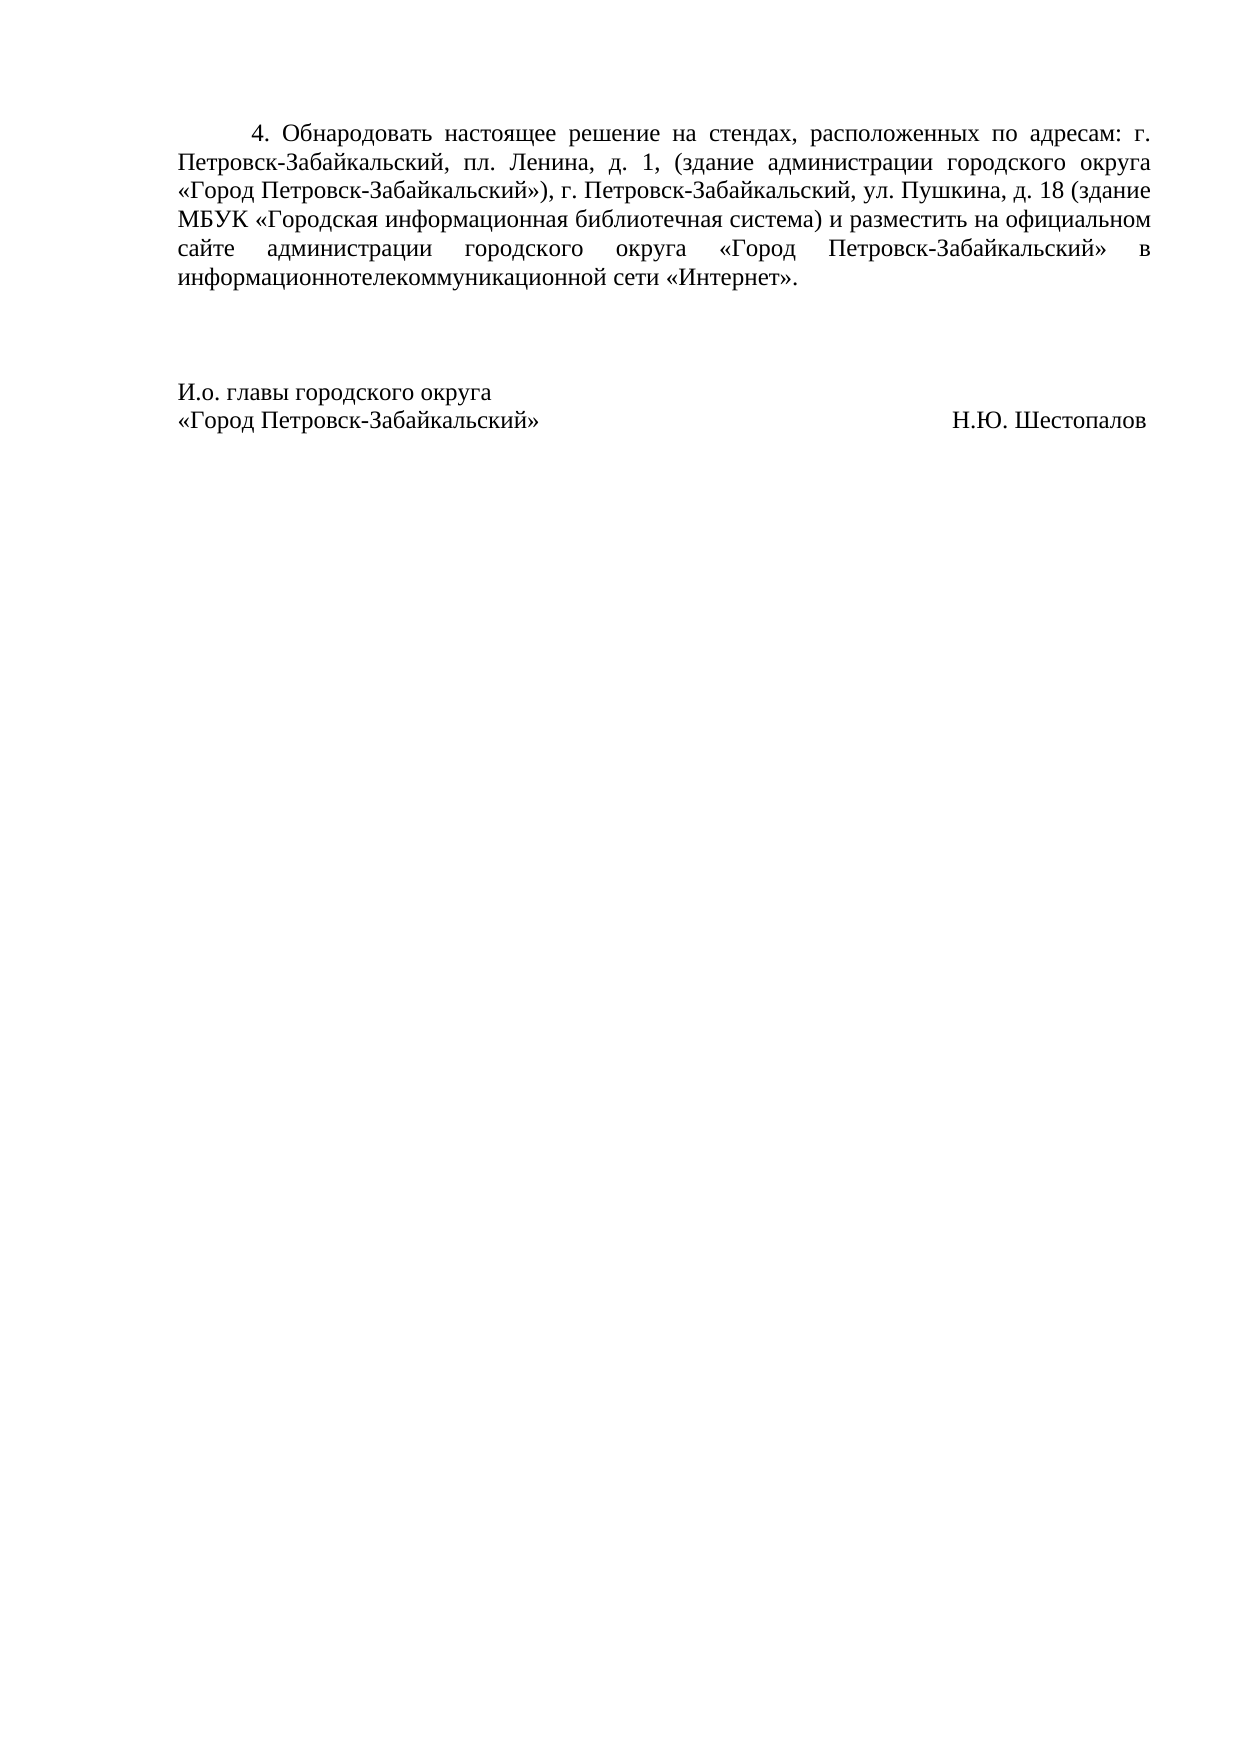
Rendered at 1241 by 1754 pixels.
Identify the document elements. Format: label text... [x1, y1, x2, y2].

text «Город Петровск-Забайкальский» Н.Ю. Шестопалов [177, 406, 1152, 434]
text 4. Обнародовать настоящее решение на стендах, расположенных по адресам: г. Петровск-Забайкальский, пл. Ленина, д. 1, (здание администрации городского округа «Город Петровск-Забайкальский»), г. Петровск-Забайкальский, ул. Пушкина, д. 18 (здание МБУК «Городская информационная библиотечная система) и разместить на официальном сайте администрации городского округа «Город Петровск-Забайкальский» в информационнотелекоммуникационной сети «Интернет». [177, 118, 1152, 291]
text И.о. главы городского округа [177, 377, 1152, 406]
